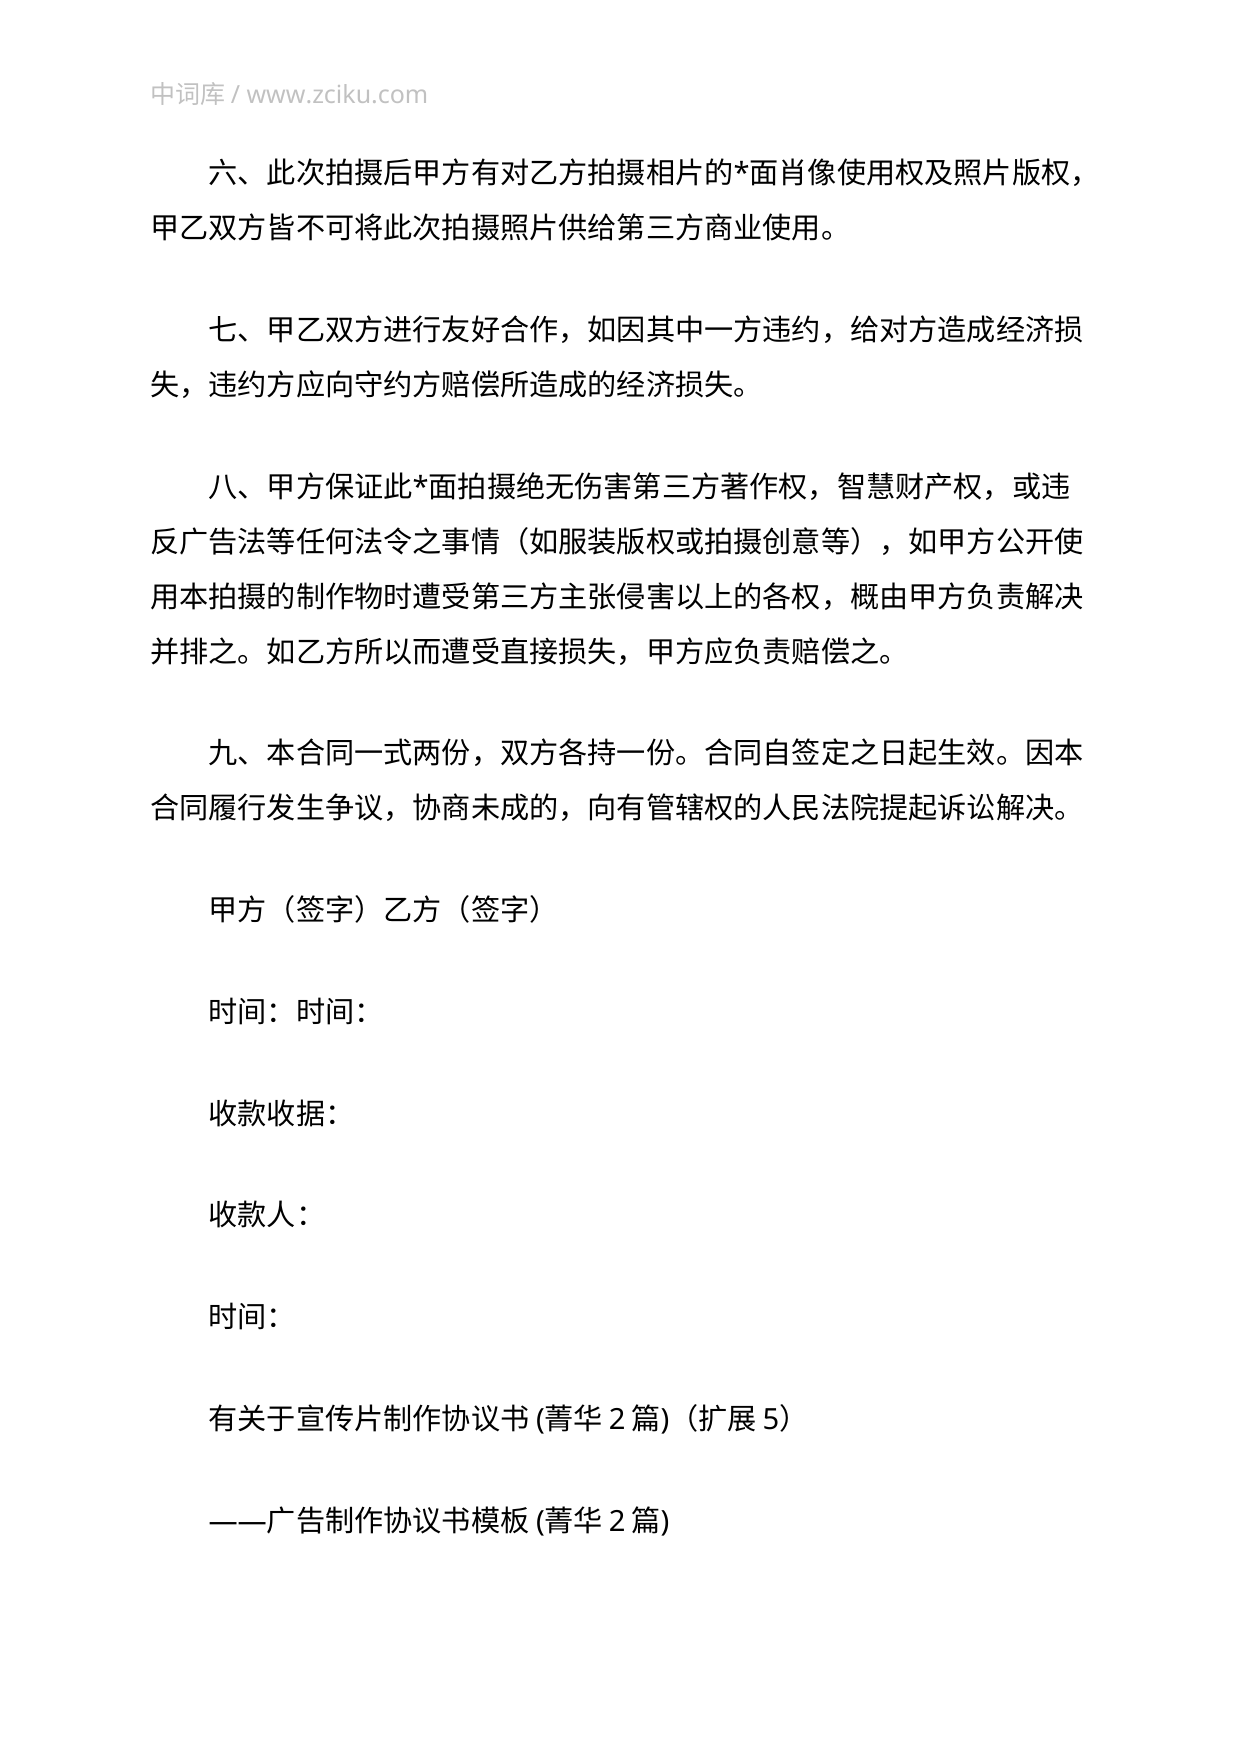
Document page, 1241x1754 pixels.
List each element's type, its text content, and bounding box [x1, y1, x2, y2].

text 甲方（签字）乙方（签字） [150, 887, 1090, 929]
text ——广告制作协议书模板 (菁华2篇) [150, 1497, 1090, 1540]
text 时间：时间： [150, 988, 1090, 1031]
text 时间： [150, 1294, 1090, 1336]
text 六、此次拍摄后甲方有对乙方拍摄相片的*面肖像使用权及照片版权，甲乙双方皆不可将此次拍摄照片供给第三方商业使用。 [150, 150, 1090, 247]
text 有关于宣传片制作协议书 (菁华2篇)（扩展5） [150, 1396, 1090, 1438]
text 七、甲乙双方进行友好合作，如因其中一方违约，给对方造成经济损失，违约方应向守约方赔偿所造成的经济损失。 [150, 307, 1090, 404]
text 八、甲方保证此*面拍摄绝无伤害第三方著作权，智慧财产权，或违反广告法等任何法令之事情（如服装版权或拍摄创意等），如甲方公开使用本拍摄的制作物时遭受第三方主张侵害以上的各权，概由甲方负责解决并排之。如乙方所以而遭受直接损失，甲方应负责赔偿之。 [150, 463, 1090, 671]
text 收款收据： [150, 1090, 1090, 1132]
text 收款人： [150, 1192, 1090, 1234]
text 九、本合同一式两份，双方各持一份。合同自签定之日起生效。因本合同履行发生争议，协商未成的，向有管辖权的人民法院提起诉讼解决。 [150, 730, 1090, 827]
